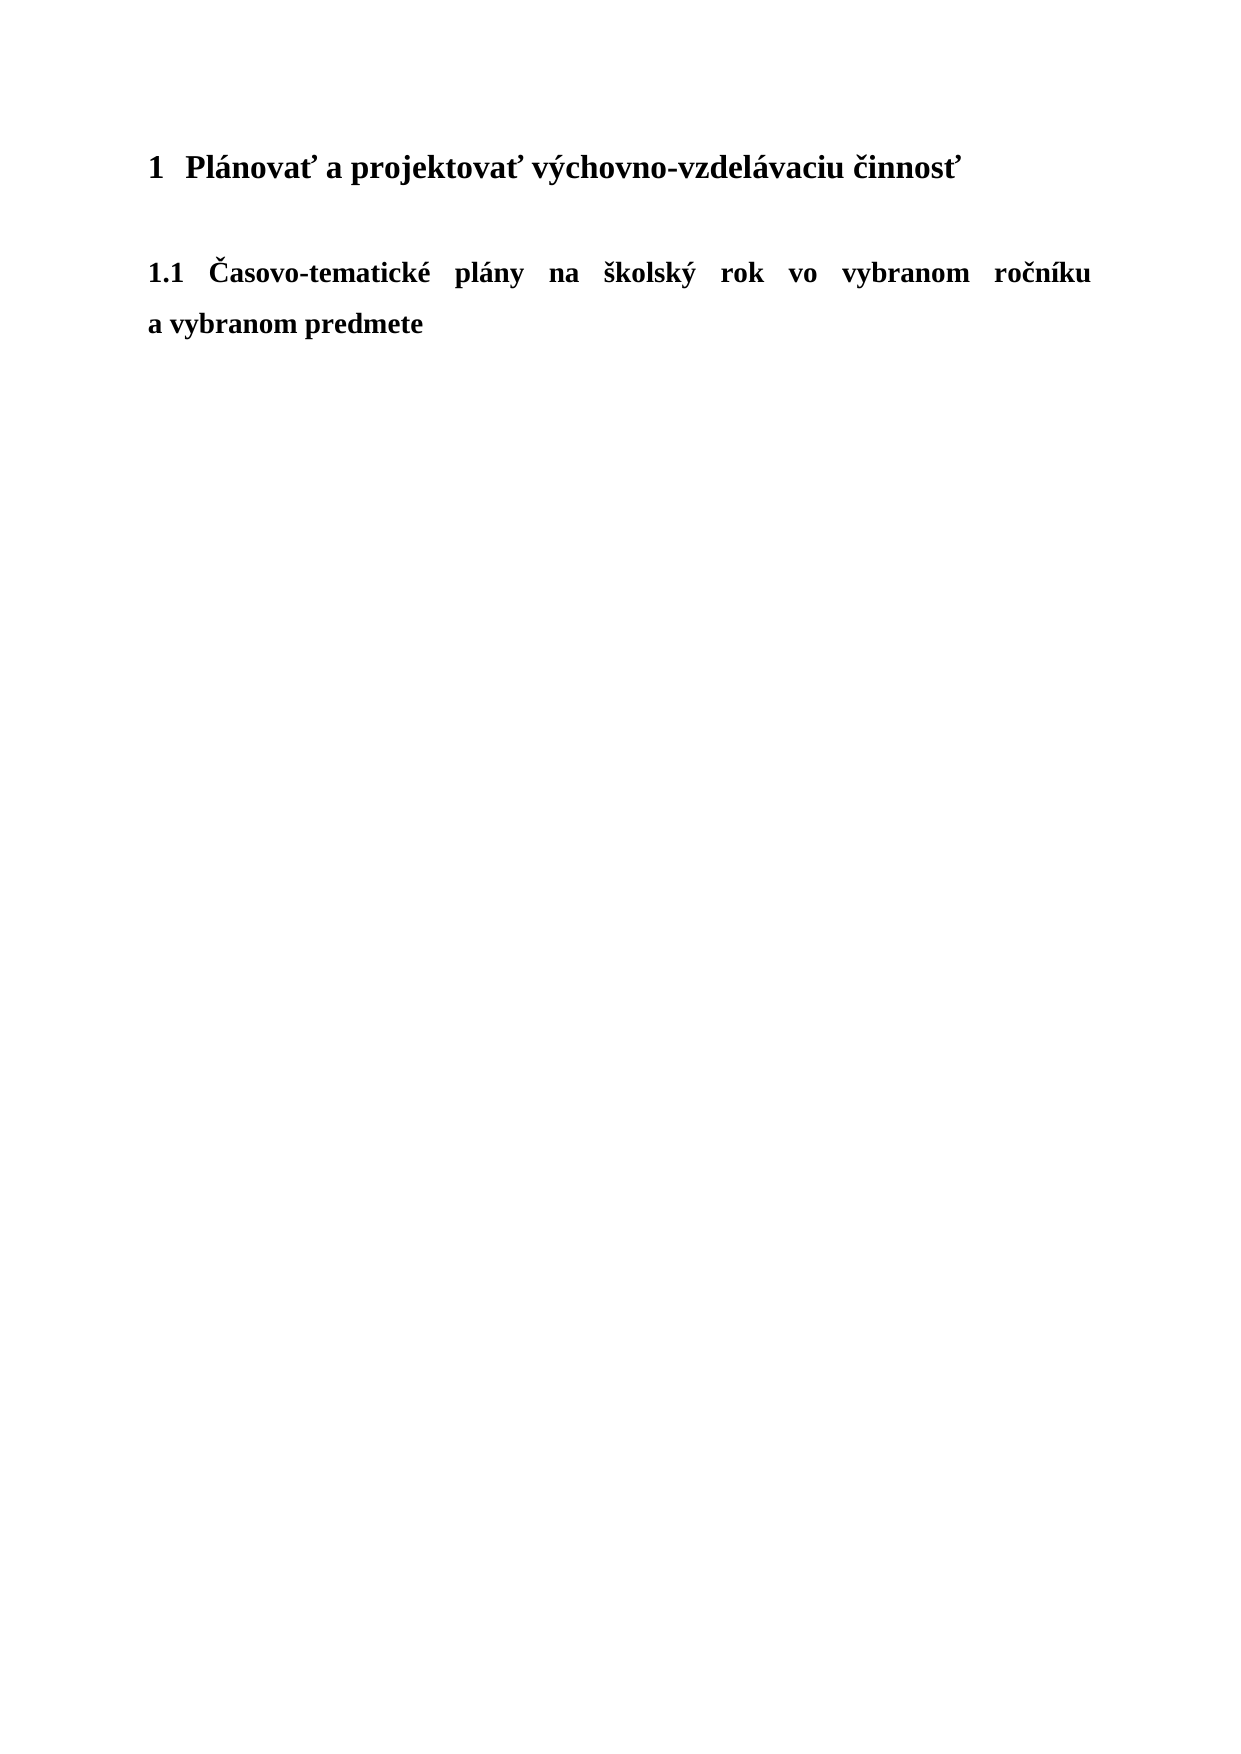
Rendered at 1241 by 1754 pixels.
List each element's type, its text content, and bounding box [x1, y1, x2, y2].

subtitle Plánovať a projektovať výchovno-vzdelávaciu činnosť [148, 148, 1093, 186]
text 1.1 Časovo-tematické plány na školský rok vo vybranom ročníku a vybranom predmete [148, 255, 1093, 339]
